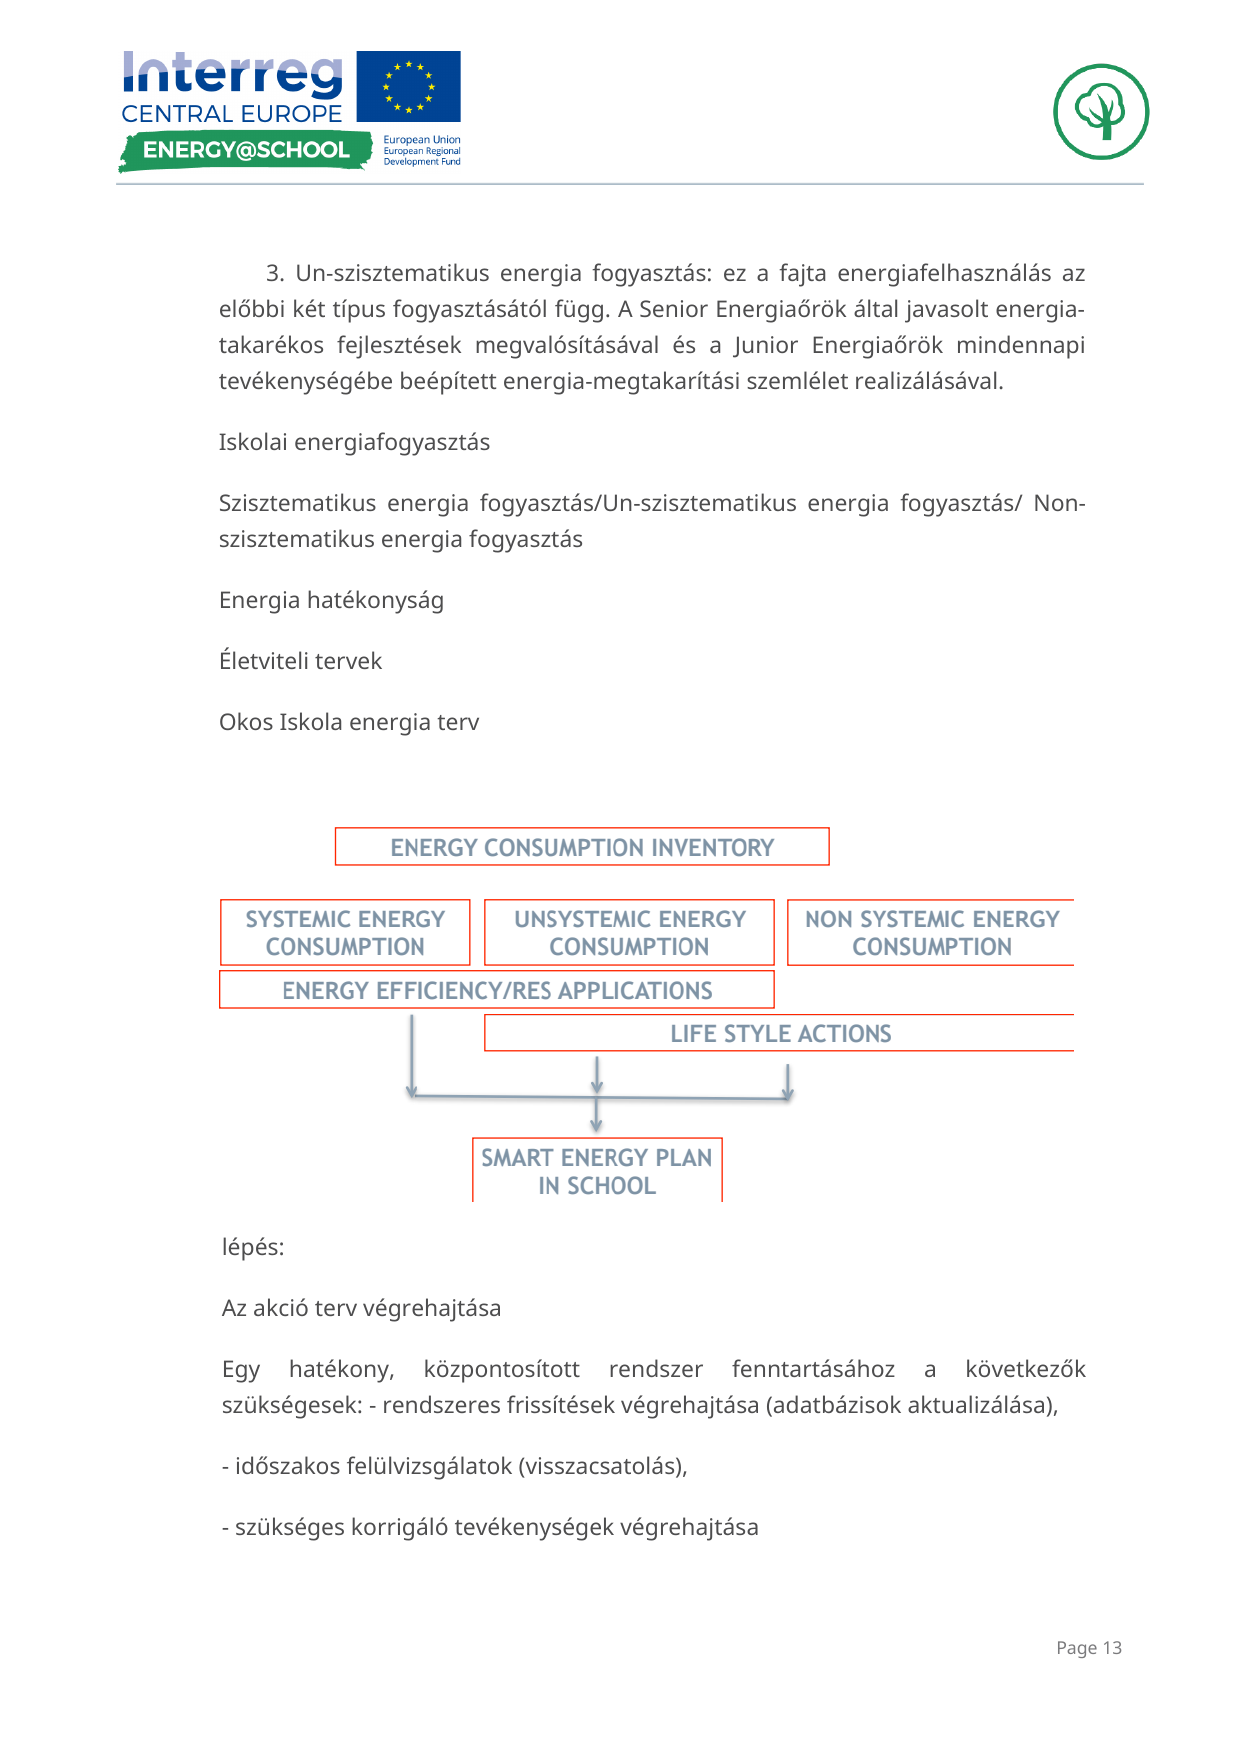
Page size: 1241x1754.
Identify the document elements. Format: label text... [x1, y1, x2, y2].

list Iskolai energiafogyasztás [218, 426, 1087, 457]
list Okos Iskola energia terv [218, 706, 1087, 737]
picture [54, 1, 1190, 238]
list 3. Un-szisztematikus energia fogyasztás: ez a fajta energiafelhasználás az előbbi két típus fogyasztásától függ. A Senior Energiaőrök által javasolt energia-takarékos fejlesztések megvalósításával és a Junior Energiaőrök mindennapi tevékenységébe beépített energia-megtakarítási szemlélet realizálásával. [218, 257, 1087, 396]
list - időszakos felülvizsgálatok (visszacsatolás), [222, 1450, 1087, 1481]
list - szükséges korrigáló tevékenységek végrehajtása [222, 1511, 1087, 1542]
list Az akció terv végrehajtása [222, 1292, 1087, 1323]
list lépés: [222, 1231, 1087, 1263]
list Életviteli tervek [218, 645, 1087, 676]
list Energia hatékonyság [218, 584, 1087, 615]
list Egy hatékony, központosított rendszer fenntartásához a következők szükségesek: - rendszeres frissítések végrehajtása (adatbázisok aktualizálása), [222, 1353, 1087, 1420]
list Szisztematikus energia fogyasztás/Un-szisztematikus energia fogyasztás/ Non-szisztematikus energia fogyasztás [218, 487, 1087, 554]
